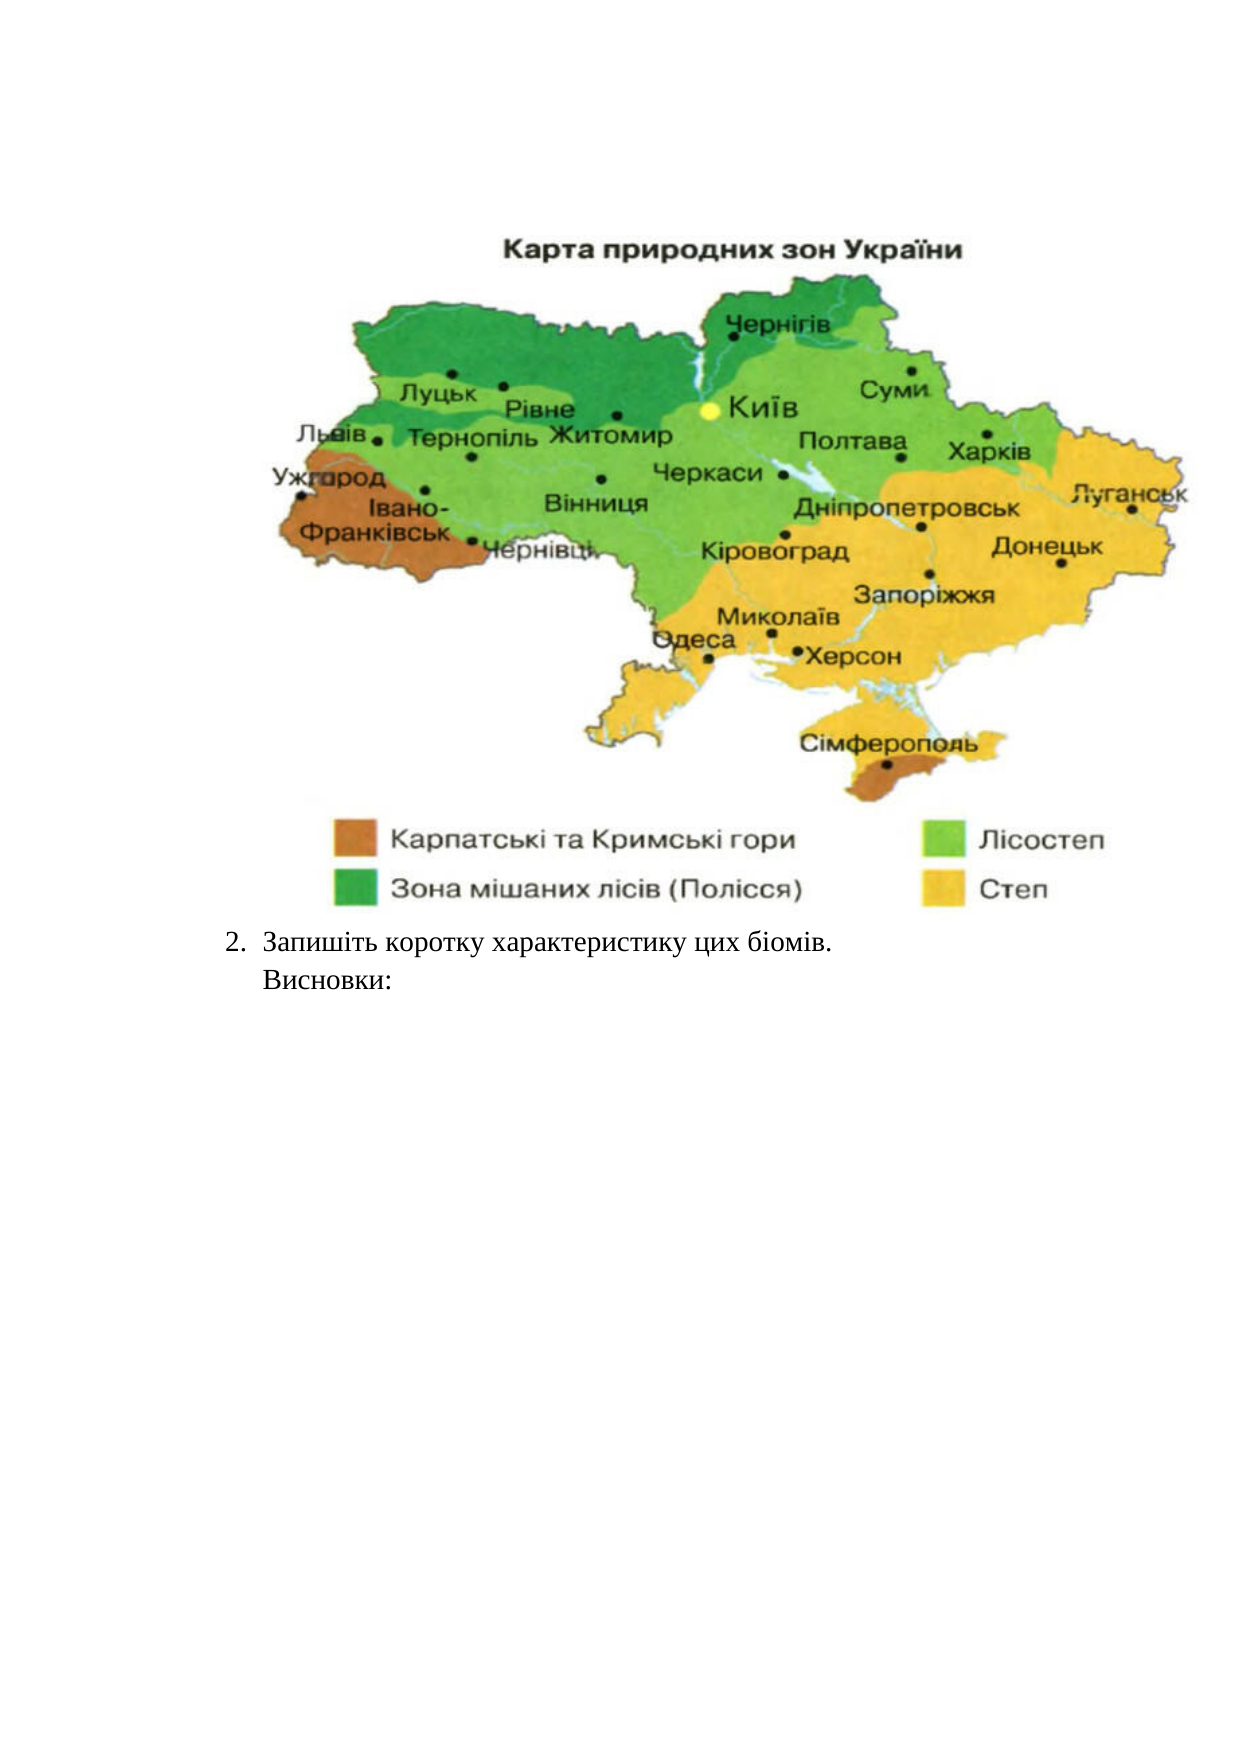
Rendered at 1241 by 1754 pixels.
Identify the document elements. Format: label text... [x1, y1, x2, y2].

picture [262, 214, 1203, 920]
list Запишіть коротку характеристику цих біомів. [225, 924, 1090, 957]
list Висновки: [262, 962, 1090, 996]
